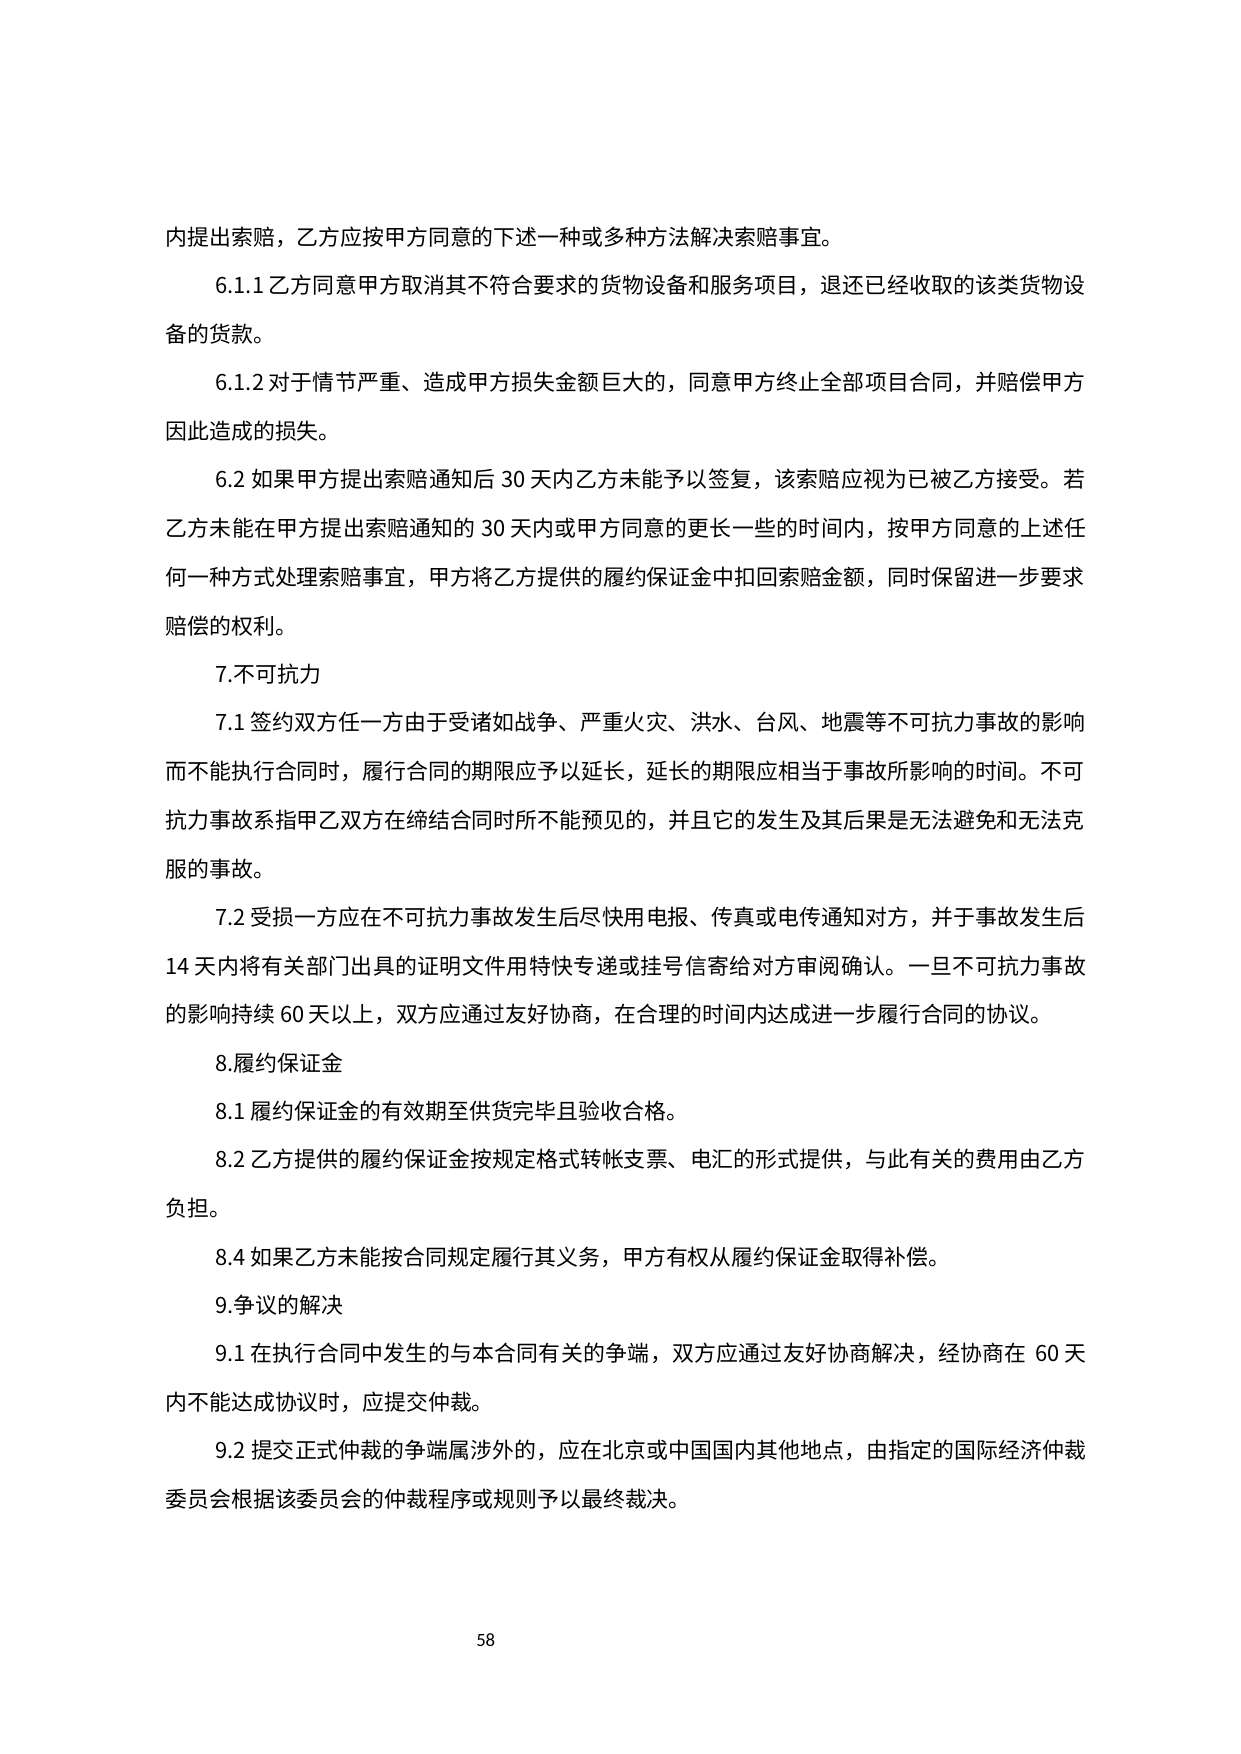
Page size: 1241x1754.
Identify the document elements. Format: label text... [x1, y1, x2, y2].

text 8.履约保证金 [165, 1045, 1087, 1078]
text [165, 219, 1087, 252]
text 8.4如果乙方未能按合同规定履行其义务，甲方有权从履约保证金取得补偿。 [165, 1239, 1087, 1272]
text 6.1.2对于情节严重、造成甲方损失金额巨大的，同意甲方终止全部项目合同，并赔偿甲方因此造成的损失。 [165, 365, 1087, 446]
text 8.1履约保证金的有效期至供货完毕且验收合格。 [165, 1094, 1087, 1126]
text 7.1签约双方任一方由于受诸如战争、严重火灾、洪水、台风、地震等不可抗力事故的影响而不能执行合同时，履行合同的期限应予以延长，延长的期限应相当于事故所影响的时间。不可抗力事故系指甲乙双方在缔结合同时所不能预见的，并且它的发生及其后果是无法避免和无法克服的事故。 [165, 705, 1087, 884]
text 9.争议的解决 [165, 1287, 1087, 1320]
text 6.2 如果甲方提出索赔通知后 30天内乙方未能予以签复，该索赔应视为已被乙方接受。若乙方未能在甲方提出索赔通知的 30天内或甲方同意的更长一些的时间内，按甲方同意的上述任何一种方式处理索赔事宜，甲方将乙方提供的履约保证金中扣回索赔金额，同时保留进一步要求赔偿的权利。 [165, 462, 1087, 641]
text 9.2 提交正式仲裁的争端属涉外的，应在北京或中国国内其他地点，由指定的国际经济仲裁委员会根据该委员会的仲裁程序或规则予以最终裁决。 [165, 1433, 1087, 1514]
text 8.2乙方提供的履约保证金按规定格式转帐支票、电汇的形式提供，与此有关的费用由乙方负担。 [165, 1142, 1087, 1223]
text 7.不可抗力 [165, 657, 1087, 689]
text 7.2受损一方应在不可抗力事故发生后尽快用电报、传真或电传通知对方，并于事故发生后 14天内将有关部门出具的证明文件用特快专递或挂号信寄给对方审阅确认。一旦不可抗力事故的影响持续 60天以上，双方应通过友好协商，在合理的时间内达成进一步履行合同的协议。 [165, 899, 1087, 1029]
text 9.1在执行合同中发生的与本合同有关的争端，双方应通过友好协商解决，经协商在 60天内不能达成协议时，应提交仲裁。 [165, 1336, 1087, 1417]
text 6.1.1乙方同意甲方取消其不符合要求的货物设备和服务项目，退还已经收取的该类货物设备的货款。 [165, 268, 1087, 349]
